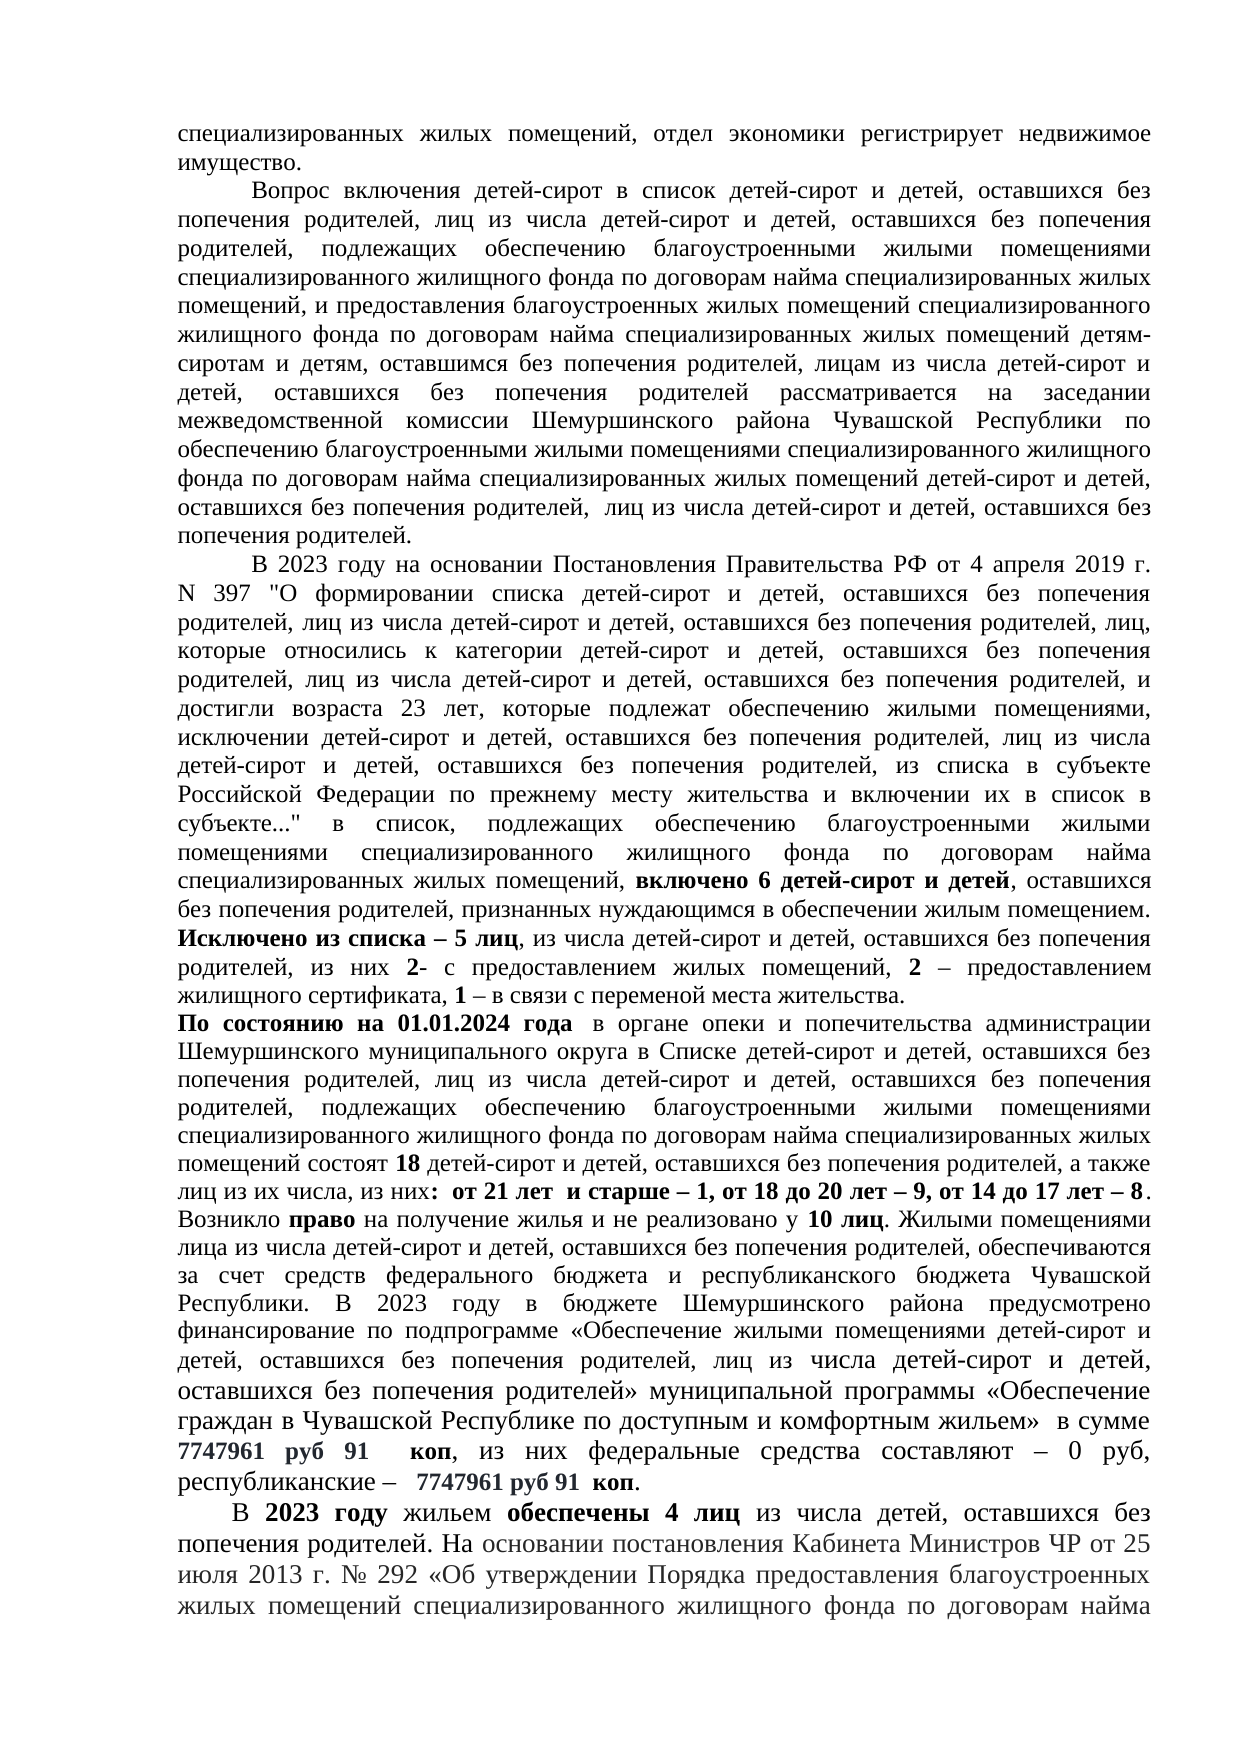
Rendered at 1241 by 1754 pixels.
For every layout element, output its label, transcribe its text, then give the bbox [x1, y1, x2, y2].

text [177, 1496, 1152, 1558]
text Вопрос включения детей-сирот в список детей-сирот и детей, оставшихся без попечения родителей, лиц из числа детей-сирот и детей, оставшихся без попечения родителей, подлежащих обеспечению благоустроенными жилыми помещениями специализированного жилищного фонда по договорам найма специализированных жилых помещений, и предоставления благоустроенных жилых помещений специализированного жилищного фонда по договорам найма специализированных жилых помещений детям-сиротам и детям, оставшимся без попечения родителей, лицам из числа детей-сирот и детей, оставшихся без попечения родителей рассматривается на заседании межведомственной комиссии Шемуршинского района Чувашской Республики по обеспечению благоустроенными жилыми помещениями специализированного жилищного фонда по договорам найма специализированных жилых помещений детей-сирот и детей, оставшихся без попечения родителей, лиц из числа детей-сирот и детей, оставшихся без попечения родителей. [177, 176, 1152, 549]
text В 2023 году на основании Постановления Правительства РФ от 4 апреля 2019 г. N 397 "О формировании списка детей-сирот и детей, оставшихся без попечения родителей, лиц из числа детей-сирот и детей, оставшихся без попечения родителей, лиц, которые относились к категории детей-сирот и детей, оставшихся без попечения родителей, лиц из числа детей-сирот и детей, оставшихся без попечения родителей, и достигли возраста 23 лет, которые подлежат обеспечению жилыми помещениями, исключении детей-сирот и детей, оставшихся без попечения родителей, лиц из числа детей-сирот и детей, оставшихся без попечения родителей, из списка в субъекте Российской Федерации по прежнему месту жительства и включении их в список в субъекте..." в список, подлежащих обеспечению благоустроенными жилыми помещениями специализированного жилищного фонда по договорам найма специализированных жилых помещений, включено 6 детей-сирот и детей, оставшихся без попечения родителей, признанных нуждающимся в обеспечении жилым помещением. Исключено из списка – 5 лиц, из числа детей-сирот и детей, оставшихся без попечения родителей, из них 2- с предоставлением жилых помещений, 2 – предоставлением жилищного сертификата, 1 – в связи с переменой места жительства. [177, 549, 1152, 1009]
text По состоянию на 01.01.2024 года в органе опеки и попечительства администрации Шемуршинского муниципального округа в Списке детей-сирот и детей, оставшихся без попечения родителей, лиц из числа детей-сирот и детей, оставшихся без попечения родителей, подлежащих обеспечению благоустроенными жилыми помещениями специализированного жилищного фонда по договорам найма специализированных жилых помещений состоят 18 детей-сирот и детей, оставшихся без попечения родителей, а также лиц из их числа, из них: от 21 лет и старше – 1, от 18 до 20 лет – 9, от 14 до 17 лет – 8. Возникло право на получение жилья и не реализовано у 10 лиц. Жилыми помещениями лица из числа детей-сирот и детей, оставшихся без попечения родителей, обеспечиваются за счет средств федерального бюджета и республиканского бюджета Чувашской Республики. В 2023 году в бюджете Шемуршинского района предусмотрено финансирование по подпрограмме «Обеспечение жилыми помещениями детей-сирот и детей, оставшихся без попечения родителей, лиц из числа детей-сирот и детей, оставшихся без попечения родителей» муниципальной программы «Обеспечение граждан в Чувашской Республике по доступным и комфортным жильем» в сумме 7747961 руб 91 коп, из них федеральные средства составляют – 0 руб, республиканские – 7747961 руб 91 коп. [177, 1009, 1152, 1496]
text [177, 118, 1152, 176]
